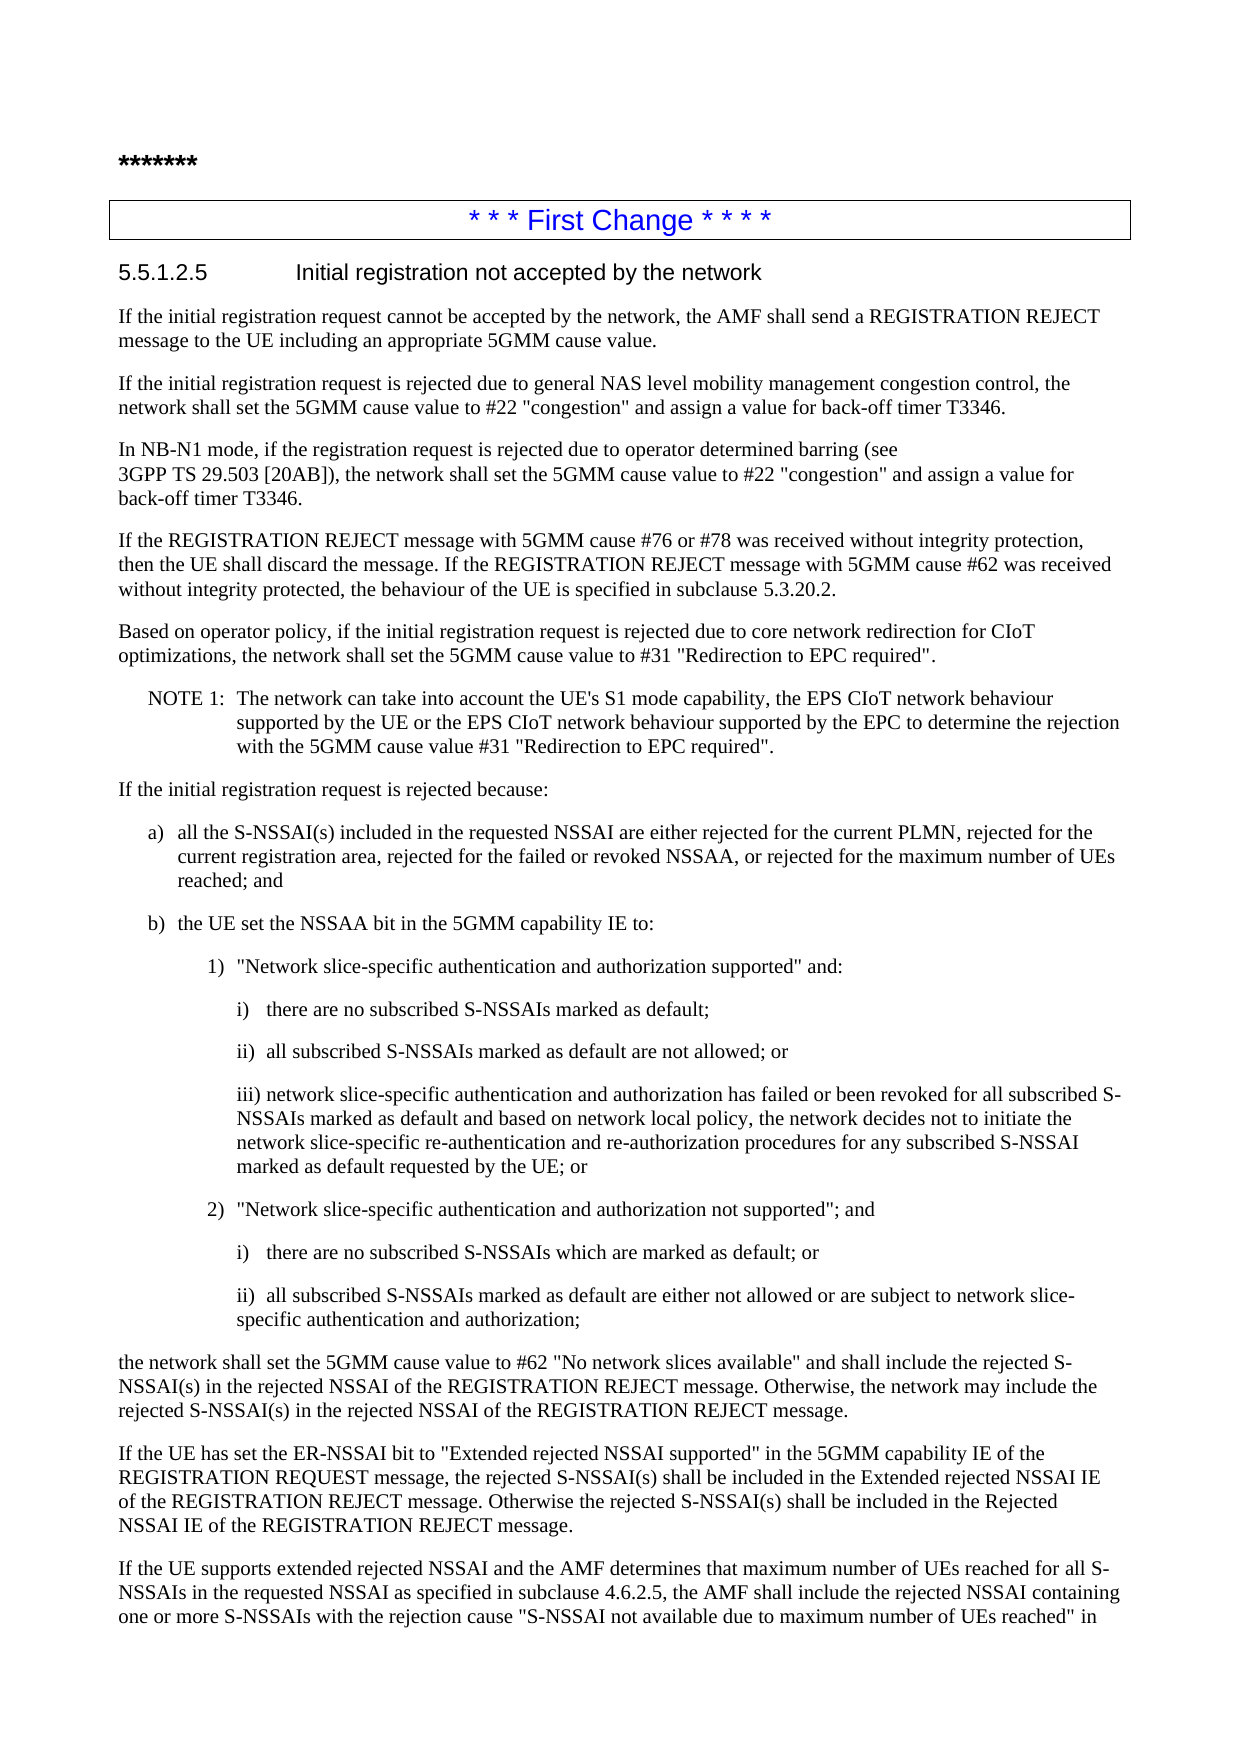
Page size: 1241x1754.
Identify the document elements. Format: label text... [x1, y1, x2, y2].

text i) there are no subscribed S-NSSAIs marked as default; [236, 996, 1122, 1021]
text If the REGISTRATION REJECT message with 5GMM cause #76 or #78 was received without integrity protection, then the UE shall discard the message. If the REGISTRATION REJECT message with 5GMM cause #62 was received without integrity protected, the behaviour of the UE is specified in subclause 5.3.20.2. [118, 528, 1122, 601]
text ******* [118, 148, 1122, 181]
text 2) "Network slice-specific authentication and authorization not supported"; and [207, 1197, 1122, 1221]
text iii) network slice-specific authentication and authorization has failed or been revoked for all subscribed S-NSSAIs marked as default and based on network local policy, the network decides not to initiate the network slice-specific re-authentication and re-authorization procedures for any subscribed S-NSSAI marked as default requested by the UE; or [236, 1082, 1122, 1178]
text ii) all subscribed S-NSSAIs marked as default are not allowed; or [236, 1039, 1122, 1063]
text If the initial registration request cannot be accepted by the network, the AMF shall send a REGISTRATION REJECT message to the UE including an appropriate 5GMM cause value. [118, 304, 1122, 352]
text ii) all subscribed S-NSSAIs marked as default are either not allowed or are subject to network slice-specific authentication and authorization; [236, 1283, 1122, 1331]
text the network shall set the 5GMM cause value to #62 "No network slices available" and shall include the rejected S-NSSAI(s) in the rejected NSSAI of the REGISTRATION REJECT message. Otherwise, the network may include the rejected S-NSSAI(s) in the rejected NSSAI of the REGISTRATION REJECT message. [118, 1349, 1122, 1422]
subtitle 5.5.1.2.5 Initial registration not accepted by the network [118, 258, 1122, 285]
text In NB-N1 mode, if the registration request is rejected due to operator determined barring (see 3GPP TS 29.503 [20AB]), the network shall set the 5GMM cause value to #22 "congestion" and assign a value for back-off timer T3346. [118, 437, 1122, 509]
text a) all the S-NSSAI(s) included in the requested NSSAI are either rejected for the current PLMN, rejected for the current registration area, rejected for the failed or revoked NSSAA, or rejected for the maximum number of UEs reached; and [148, 820, 1122, 892]
text If the initial registration request is rejected because: [118, 777, 1122, 801]
text Based on operator policy, if the initial registration request is rejected due to core network redirection for CIoT optimizations, the network shall set the 5GMM cause value to #31 "Redirection to EPC required". [118, 619, 1122, 667]
text * * * First Change * * * * [110, 201, 1130, 239]
text If the initial registration request is rejected due to general NAS level mobility management congestion control, the network shall set the 5GMM cause value to #22 "congestion" and assign a value for back-off timer T3346. [118, 371, 1122, 419]
text NOTE 1: The network can take into account the UE's S1 mode capability, the EPS CIoT network behaviour supported by the UE or the EPS CIoT network behaviour supported by the EPC to determine the rejection with the 5GMM cause value #31 "Redirection to EPC required". [148, 686, 1122, 758]
text If the UE has set the ER-NSSAI bit to "Extended rejected NSSAI supported" in the 5GMM capability IE of the REGISTRATION REQUEST message, the rejected S-NSSAI(s) shall be included in the Extended rejected NSSAI IE of the REGISTRATION REJECT message. Otherwise the rejected S-NSSAI(s) shall be included in the Rejected NSSAI IE of the REGISTRATION REJECT message. [118, 1441, 1122, 1537]
text i) there are no subscribed S-NSSAIs which are marked as default; or [236, 1240, 1122, 1264]
text b) the UE set the NSSAA bit in the 5GMM capability IE to: [148, 911, 1122, 935]
text 1) "Network slice-specific authentication and authorization supported" and: [207, 954, 1122, 978]
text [118, 1556, 1122, 1628]
